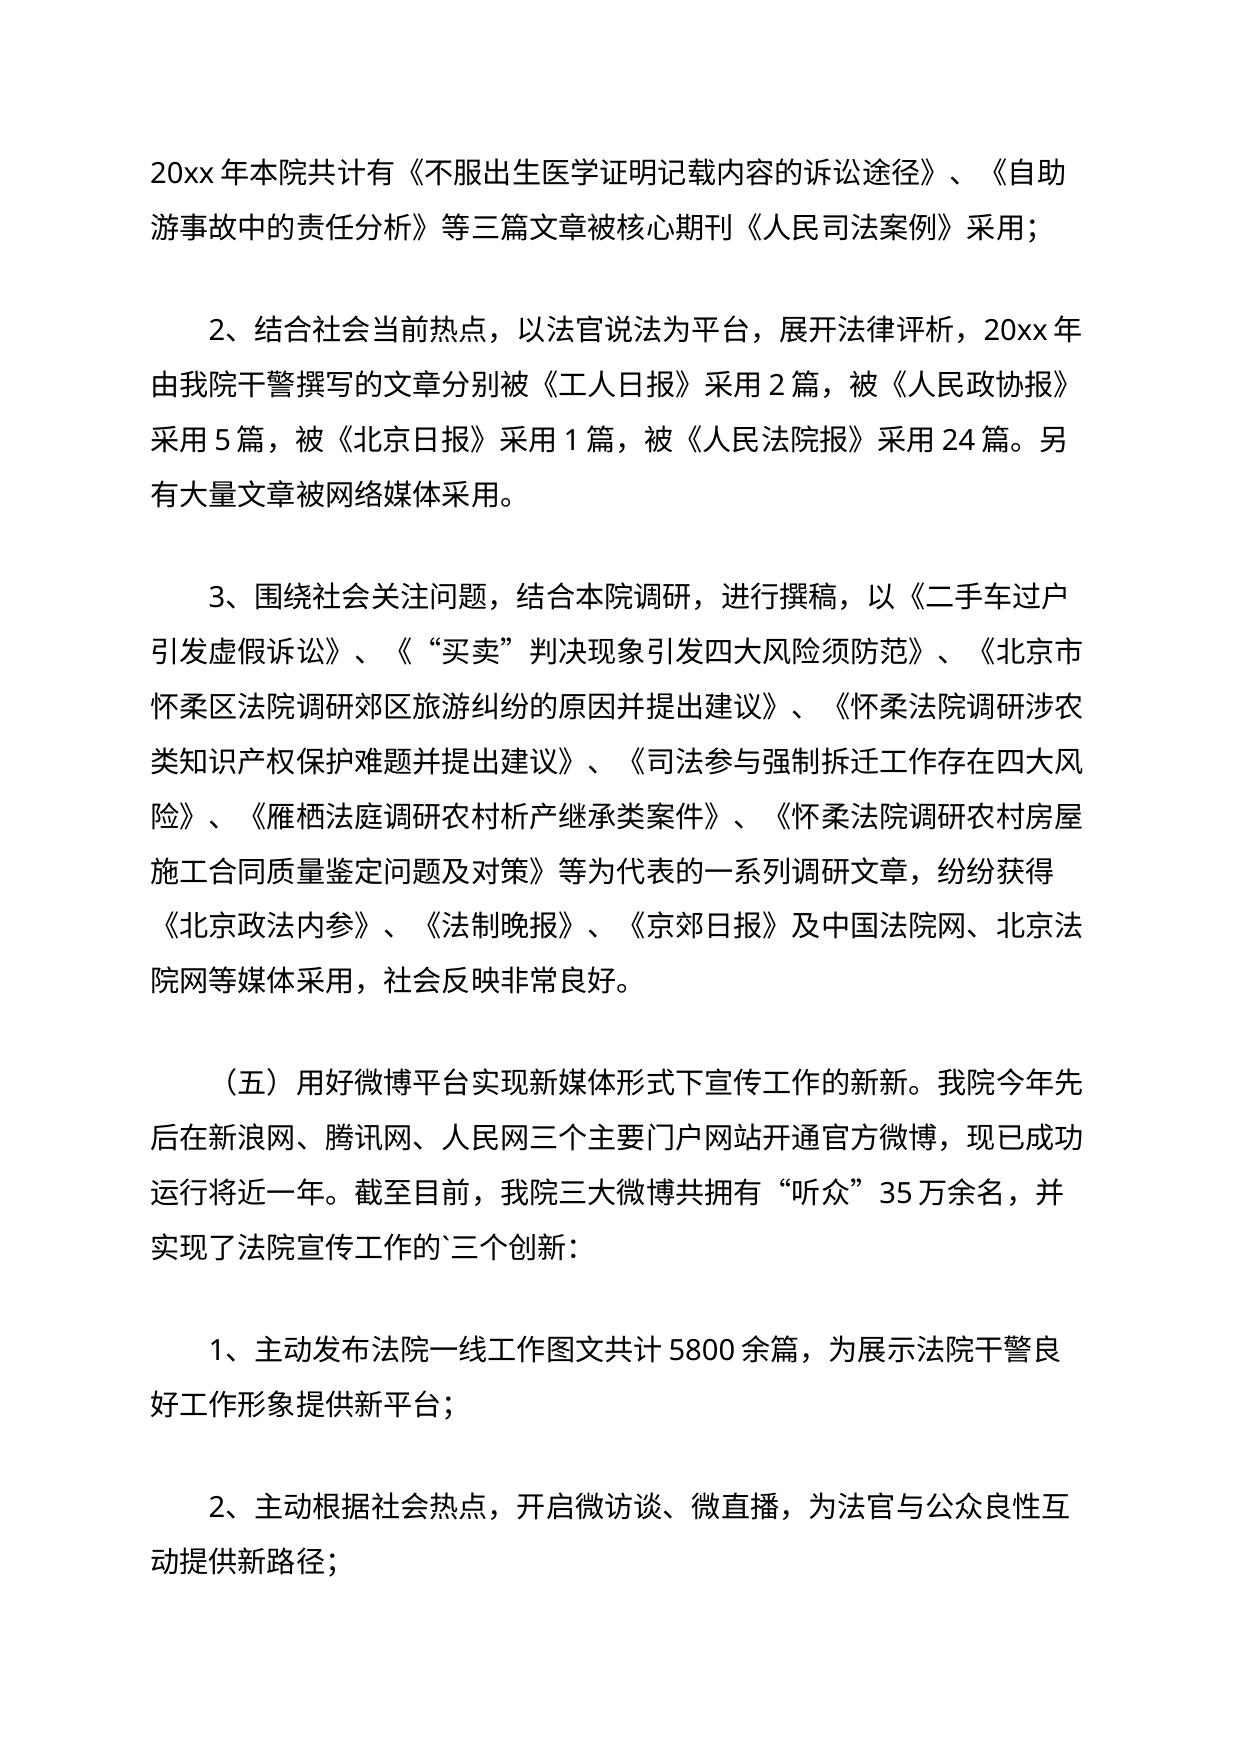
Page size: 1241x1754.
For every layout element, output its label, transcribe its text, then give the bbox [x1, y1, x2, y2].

text （五）用好微博平台实现新媒体形式下宣传工作的新新。我院今年先后在新浪网、腾讯网、人民网三个主要门户网站开通官方微博，现已成功运行将近一年。截至目前，我院三大微博共拥有“听众”35万余名，并实现了法院宣传工作的`三个创新： [150, 1060, 1090, 1267]
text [150, 150, 1090, 247]
text 3、围绕社会关注问题，结合本院调研，进行撰稿，以《二手车过户引发虚假诉讼》、《“买卖”判决现象引发四大风险须防范》、《北京市怀柔区法院调研郊区旅游纠纷的原因并提出建议》、《怀柔法院调研涉农类知识产权保护难题并提出建议》、《司法参与强制拆迁工作存在四大风险》、《雁栖法庭调研农村析产继承类案件》、《怀柔法院调研农村房屋施工合同质量鉴定问题及对策》等为代表的一系列调研文章，纷纷获得《北京政法内参》、《法制晚报》、《京郊日报》及中国法院网、北京法院网等媒体采用，社会反映非常良好。 [150, 573, 1090, 1000]
text 1、主动发布法院一线工作图文共计5800余篇，为展示法院干警良好工作形象提供新平台； [150, 1326, 1090, 1424]
text 2、结合社会当前热点，以法官说法为平台，展开法律评析，20xx年由我院干警撰写的文章分别被《工人日报》采用2篇，被《人民政协报》采用5篇，被《北京日报》采用1篇，被《人民法院报》采用24篇。另有大量文章被网络媒体采用。 [150, 307, 1090, 514]
text 2、主动根据社会热点，开启微访谈、微直播，为法官与公众良性互动提供新路径； [150, 1483, 1090, 1581]
